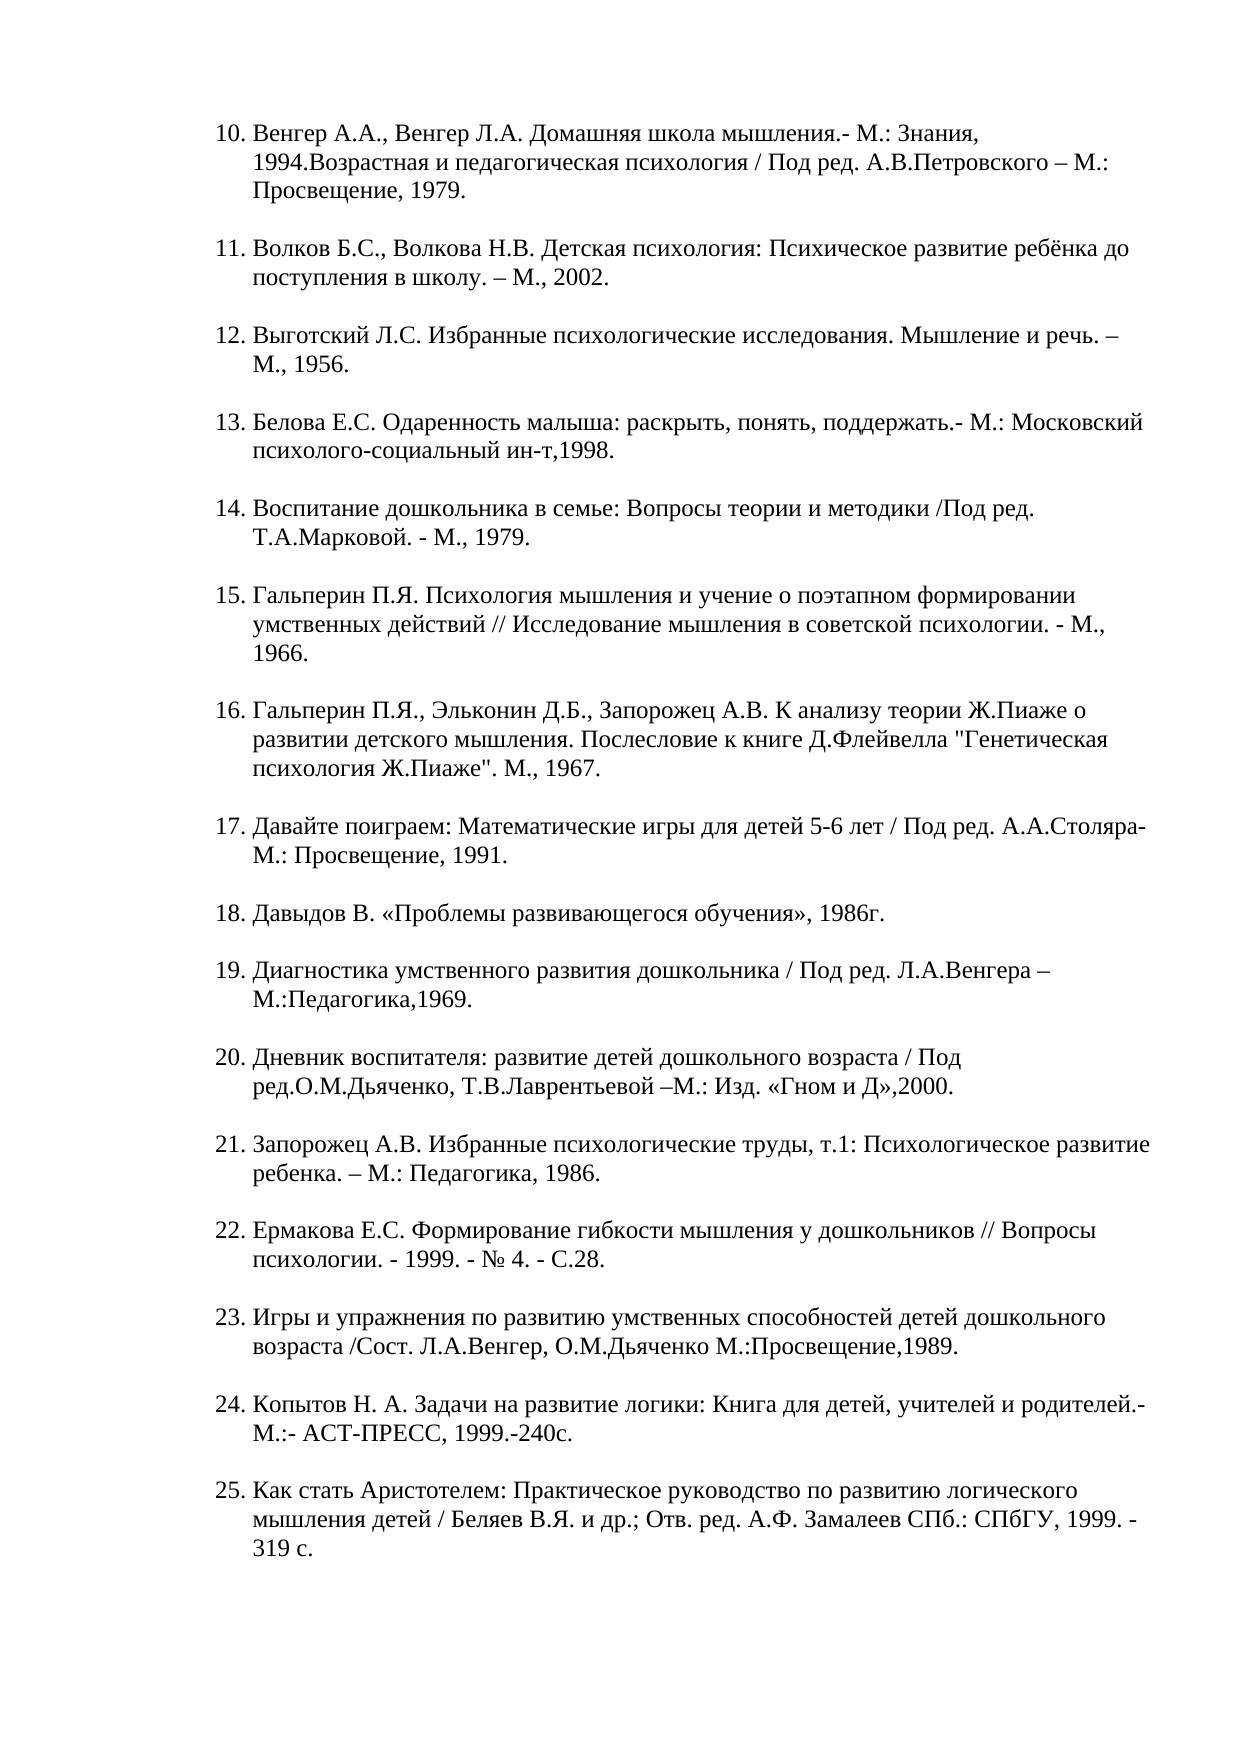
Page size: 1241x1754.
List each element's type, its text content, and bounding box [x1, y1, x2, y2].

list Ермакова Е.С. Формирование гибкости мышления у дошкольников // Вопросы психологии. - 1999. - № 4. - С.28. [215, 1216, 1152, 1273]
list Волков Б.С., Волкова Н.В. Детская психология: Психическое развитие ребёнка до поступления в школу. – М., 2002. [215, 233, 1152, 291]
list Запорожец А.В. Избранные психологические труды, т.1: Психологическое развитие ребенка. – М.: Педагогика, 1986. [215, 1129, 1152, 1186]
list Давайте поиграем: Математические игры для детей 5-6 лет / Под ред. А.А.Столяра- М.: Просвещение, 1991. [215, 811, 1152, 868]
list Давыдов В. «Проблемы развивающегося обучения», 1986г. [215, 898, 1152, 926]
list Копытов Н. А. Задачи на развитие логики: Книга для детей, учителей и родителей.- М.:- АСТ-ПРЕСС, 1999.-240с. [215, 1389, 1152, 1446]
list Гальперин П.Я. Психология мышления и учение о поэтапном формировании умственных действий // Исследование мышления в советской психологии. - М., 1966. [215, 580, 1152, 666]
list Выготский Л.С. Избранные психологические исследования. Мышление и речь. – М., 1956. [215, 320, 1152, 378]
list Белова Е.С. Одаренность малыша: раскрыть, понять, поддержать.- М.: Московский психолого-социальный ин-т,1998. [215, 407, 1152, 464]
list Игры и упражнения по развитию умственных способностей детей дошкольного возраста /Сост. Л.А.Венгер, О.М.Дьяченко М.:Просвещение,1989. [215, 1302, 1152, 1360]
list Воспитание дошкольника в семье: Вопросы теории и методики /Под ред. Т.А.Марковой. - М., 1979. [215, 493, 1152, 551]
list Гальперин П.Я., Эльконин Д.Б., Запорожец А.В. К анализу теории Ж.Пиаже о развитии детского мышления. Послесловие к книге Д.Флейвелла "Генетическая психология Ж.Пиаже". М., 1967. [215, 696, 1152, 782]
list Дневник воспитателя: развитие детей дошкольного возраста / Под ред.О.М.Дьяченко, Т.В.Лаврентьевой –М.: Изд. «Гном и Д»,2000. [215, 1042, 1152, 1100]
list Как стать Аристотелем: Практическое руководство по развитию логического мышления детей / Беляев В.Я. и др.; Отв. ред. А.Ф. Замалеев СПб.: СПбГУ, 1999. - 319 с. [215, 1476, 1152, 1562]
list Венгер А.А., Венгер Л.А. Домашняя школа мышления.- М.: Знания, 1994.Возрастная и педагогическая психология / Под ред. А.В.Петровского – М.: Просвещение, 1979. [215, 118, 1152, 204]
list Диагностика умственного развития дошкольника / Под ред. Л.А.Венгера –М.:Педагогика,1969. [215, 956, 1152, 1013]
